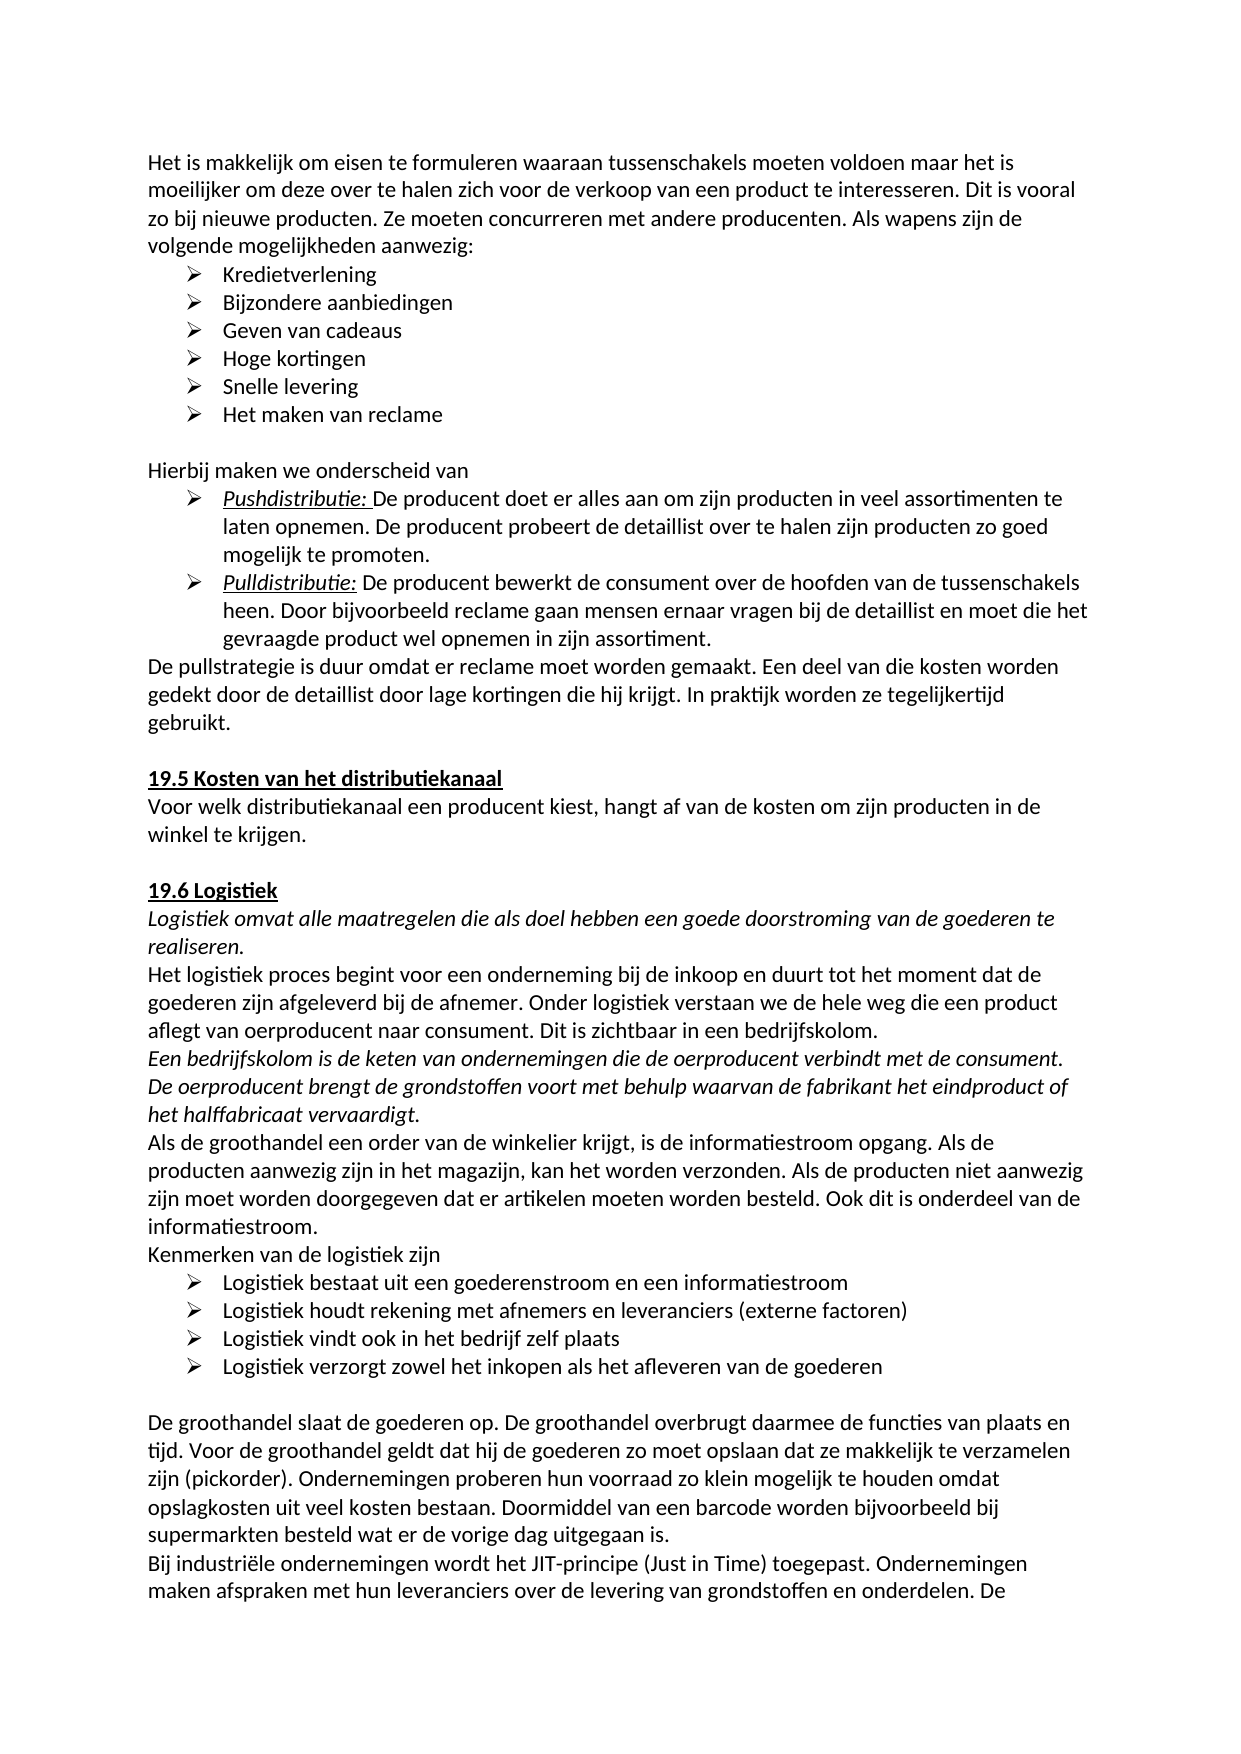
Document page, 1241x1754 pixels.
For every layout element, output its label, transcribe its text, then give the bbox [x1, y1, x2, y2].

list Het maken van reclame [185, 400, 1093, 428]
list Hoge kortingen [185, 344, 1093, 372]
list Kredietverlening [185, 260, 1093, 288]
list Bijzondere aanbiedingen [185, 288, 1093, 316]
text Een bedrijfskolom is de keten van ondernemingen die de oerproducent verbindt met de consument. De oerproducent brengt de grondstoffen voort met behulp waarvan de fabrikant het eindproduct of het halffabricaat vervaardigt. [148, 1044, 1093, 1128]
text De pullstrategie is duur omdat er reclame moet worden gemaakt. Een deel van die kosten worden gedekt door de detaillist door lage kortingen die hij krijgt. In praktijk worden ze tegelijkertijd gebruikt. [148, 652, 1093, 736]
list Logistiek verzorgt zowel het inkopen als het afleveren van de goederen [185, 1352, 1093, 1381]
list Logistiek bestaat uit een goederenstroom en een informatiestroom [185, 1268, 1093, 1296]
list Logistiek houdt rekening met afnemers en leveranciers (externe factoren) [185, 1296, 1093, 1324]
list Snelle levering [185, 372, 1093, 400]
list Logistiek vindt ook in het bedrijf zelf plaats [185, 1324, 1093, 1352]
list Geven van cadeaus [185, 316, 1093, 344]
text Het is makkelijk om eisen te formuleren waaraan tussenschakels moeten voldoen maar het is moeilijker om deze over te halen zich voor de verkoop van een product te interesseren. Dit is vooral zo bij nieuwe producten. Ze moeten concurreren met andere producenten. Als wapens zijn de volgende mogelijkheden aanwezig: [148, 148, 1093, 260]
text Hierbij maken we onderscheid van [148, 456, 1093, 484]
list Pulldistributie: De producent bewerkt de consument over de hoofden van de tussenschakels heen. Door bijvoorbeeld reclame gaan mensen ernaar vragen bij de detaillist en moet die het gevraagde product wel opnemen in zijn assortiment. [185, 568, 1093, 652]
text De groothandel slaat de goederen op. De groothandel overbrugt daarmee de functies van plaats en tijd. Voor de groothandel geldt dat hij de goederen zo moet opslaan dat ze makkelijk te verzamelen zijn (pickorder). Ondernemingen proberen hun voorraad zo klein mogelijk te houden omdat opslagkosten uit veel kosten bestaan. Doormiddel van een barcode worden bijvoorbeeld bij supermarkten besteld wat er de vorige dag uitgegaan is. [148, 1408, 1093, 1549]
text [148, 1549, 1093, 1605]
text 19.6 Logistiek [148, 876, 1093, 904]
text 19.5 Kosten van het distributiekanaal [148, 764, 1093, 792]
text Het logistiek proces begint voor een onderneming bij de inkoop en duurt tot het moment dat de goederen zijn afgeleverd bij de afnemer. Onder logistiek verstaan we de hele weg die een product aflegt van oerproducent naar consument. Dit is zichtbaar in een bedrijfskolom. [148, 960, 1093, 1044]
text Voor welk distributiekanaal een producent kiest, hangt af van de kosten om zijn producten in de winkel te krijgen. [148, 792, 1093, 848]
text Als de groothandel een order van de winkelier krijgt, is de informatiestroom opgang. Als de producten aanwezig zijn in het magazijn, kan het worden verzonden. Als de producten niet aanwezig zijn moet worden doorgegeven dat er artikelen moeten worden besteld. Ook dit is onderdeel van de informatiestroom. Kenmerken van de logistiek zijn [148, 1128, 1093, 1268]
list Pushdistributie: De producent doet er alles aan om zijn producten in veel assortimenten te laten opnemen. De producent probeert de detaillist over te halen zijn producten zo goed mogelijk te promoten. [185, 484, 1093, 568]
text Logistiek omvat alle maatregelen die als doel hebben een goede doorstroming van de goederen te realiseren. [148, 904, 1093, 960]
